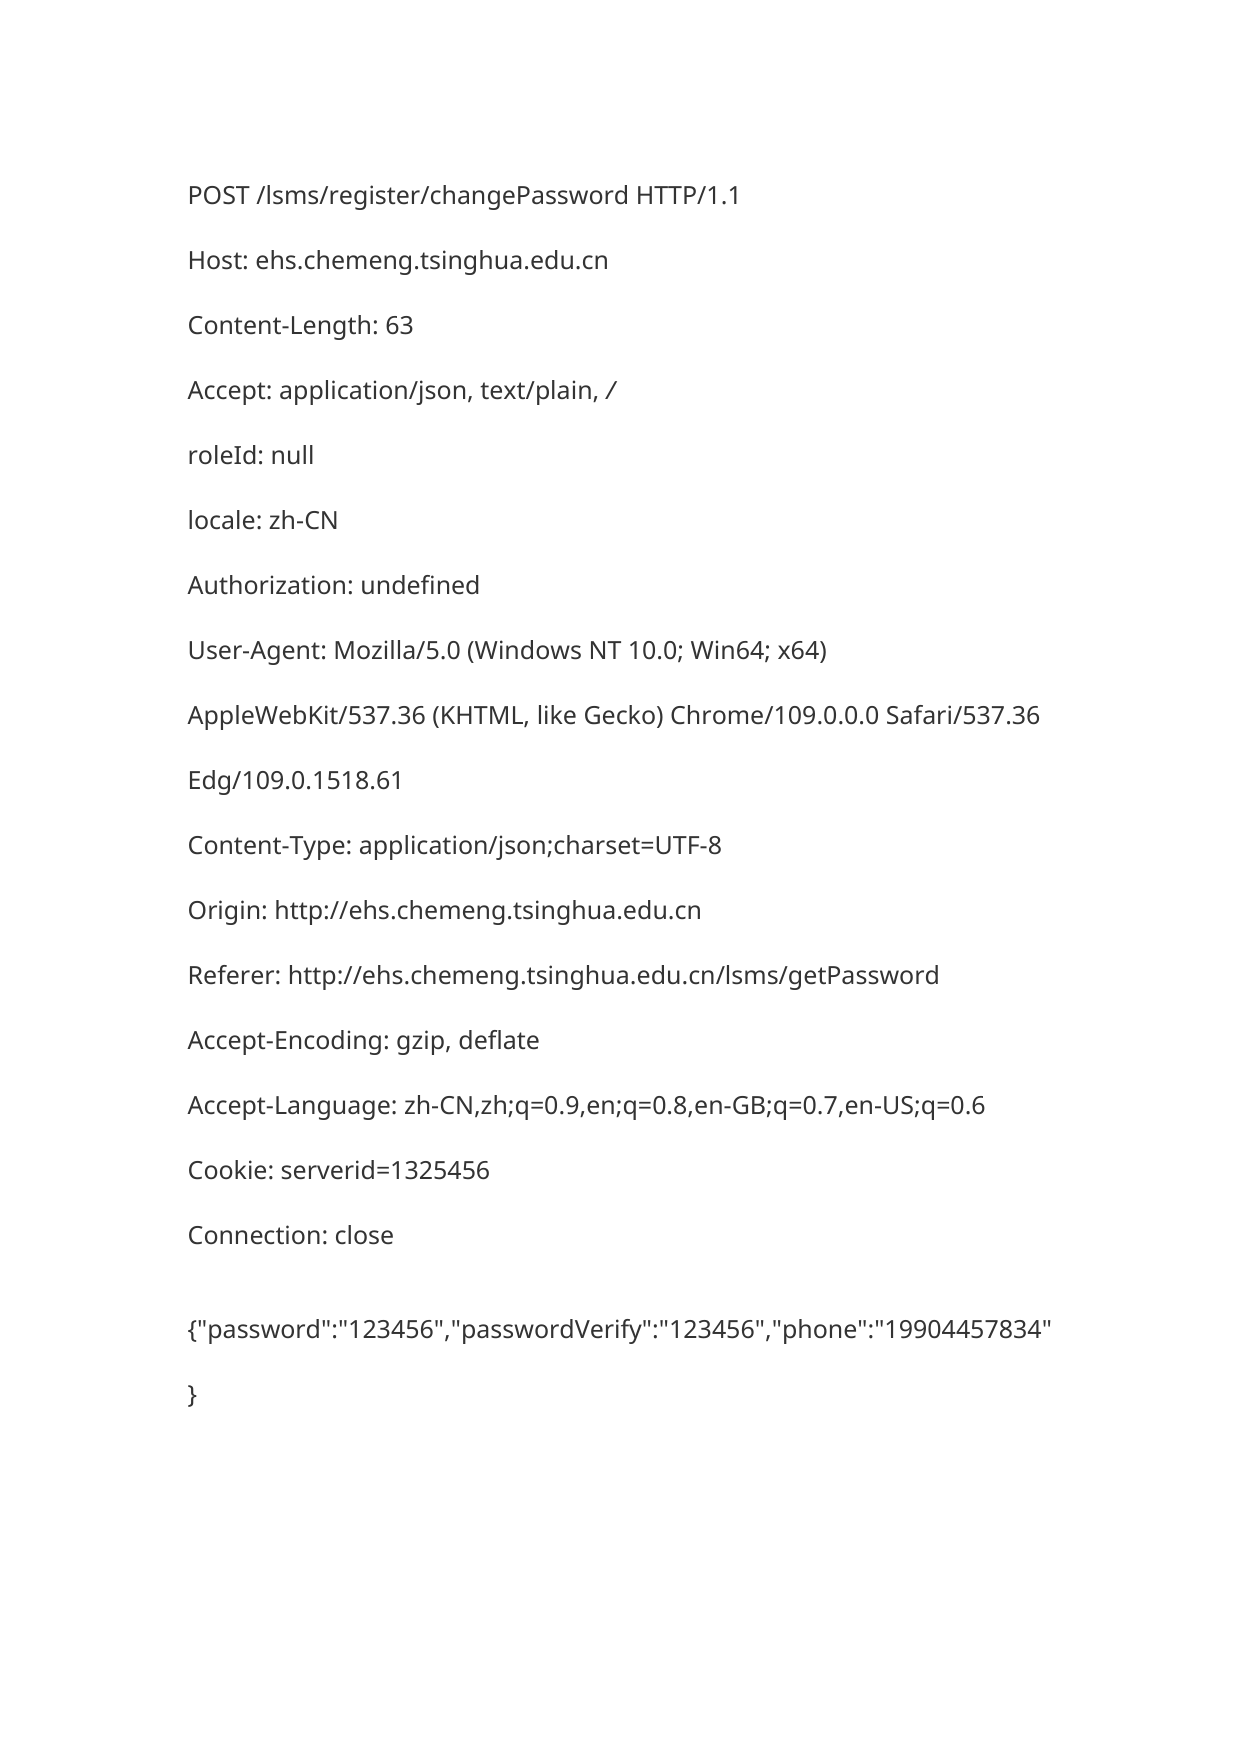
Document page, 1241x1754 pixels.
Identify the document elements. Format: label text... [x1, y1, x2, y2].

text POST /lsms/register/changePassword HTTP/1.1 Host: ehs.chemeng.tsinghua.edu.cn Content-Length: 63 Accept: application/json, text/plain, / roleId: null locale: zh-CN Authorization: undefined User-Agent: Mozilla/5.0 (Windows NT 10.0; Win64; x64) AppleWebKit/537.36 (KHTML, like Gecko) Chrome/109.0.0.0 Safari/537.36 Edg/109.0.1518.61 Content-Type: application/json;charset=UTF-8 Origin: http://ehs.chemeng.tsinghua.edu.cn Referer: http://ehs.chemeng.tsinghua.edu.cn/lsms/getPassword Accept-Encoding: gzip, deflate Accept-Language: zh-CN,zh;q=0.9,en;q=0.8,en-GB;q=0.7,en-US;q=0.6 Cookie: serverid=1325456 Connection: close [187, 162, 1053, 1267]
text {"password":"123456","passwordVerify":"123456","phone":"19904457834"} [187, 1296, 1053, 1426]
